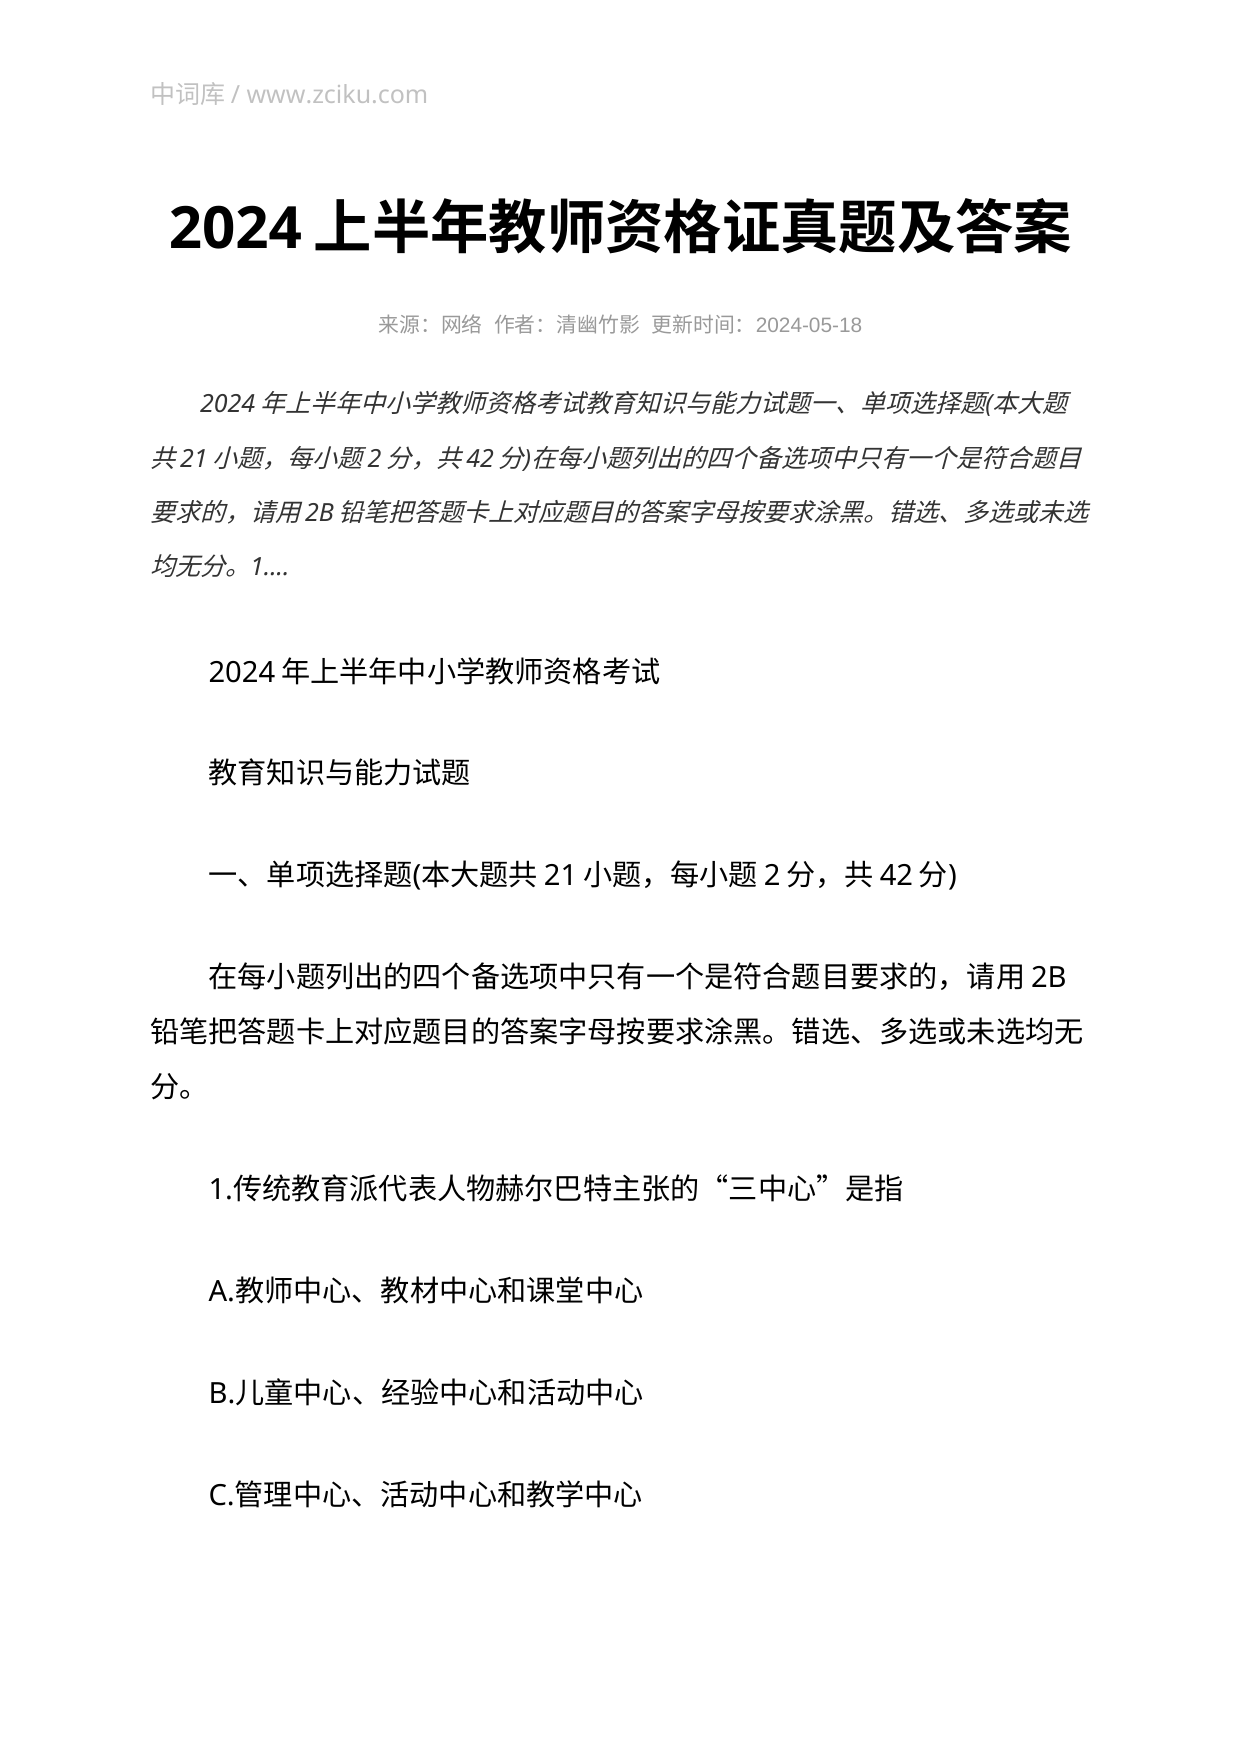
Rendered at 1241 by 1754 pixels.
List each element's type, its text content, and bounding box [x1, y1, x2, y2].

text A.教师中心、教材中心和课堂中心 [150, 1267, 1090, 1310]
text 在每小题列出的四个备选项中只有一个是符合题目要求的，请用2B铅笔把答题卡上对应题目的答案字母按要求涂黑。错选、多选或未选均无分。 [150, 954, 1090, 1106]
text 来源：网络 作者：清幽竹影 更新时间：2024-05-18 [150, 313, 1090, 337]
text 2024年上半年中小学教师资格考试教育知识与能力试题一、单项选择题(本大题共21小题，每小题2分，共42分)在每小题列出的四个备选项中只有一个是符合题目要求的，请用2B铅笔把答题卡上对应题目的答案字母按要求涂黑。错选、多选或未选均无分。1.... [150, 384, 1090, 583]
text 教育知识与能力试题 [150, 750, 1090, 792]
text C.管理中心、活动中心和教学中心 [150, 1471, 1090, 1514]
text 一、单项选择题(本大题共21小题，每小题2分，共42分) [150, 852, 1090, 894]
subtitle 2024上半年教师资格证真题及答案 [150, 181, 1090, 266]
text 1.传统教育派代表人物赫尔巴特主张的“三中心”是指 [150, 1166, 1090, 1208]
text B.儿童中心、经验中心和活动中心 [150, 1369, 1090, 1412]
text 2024年上半年中小学教师资格考试 [150, 648, 1090, 691]
